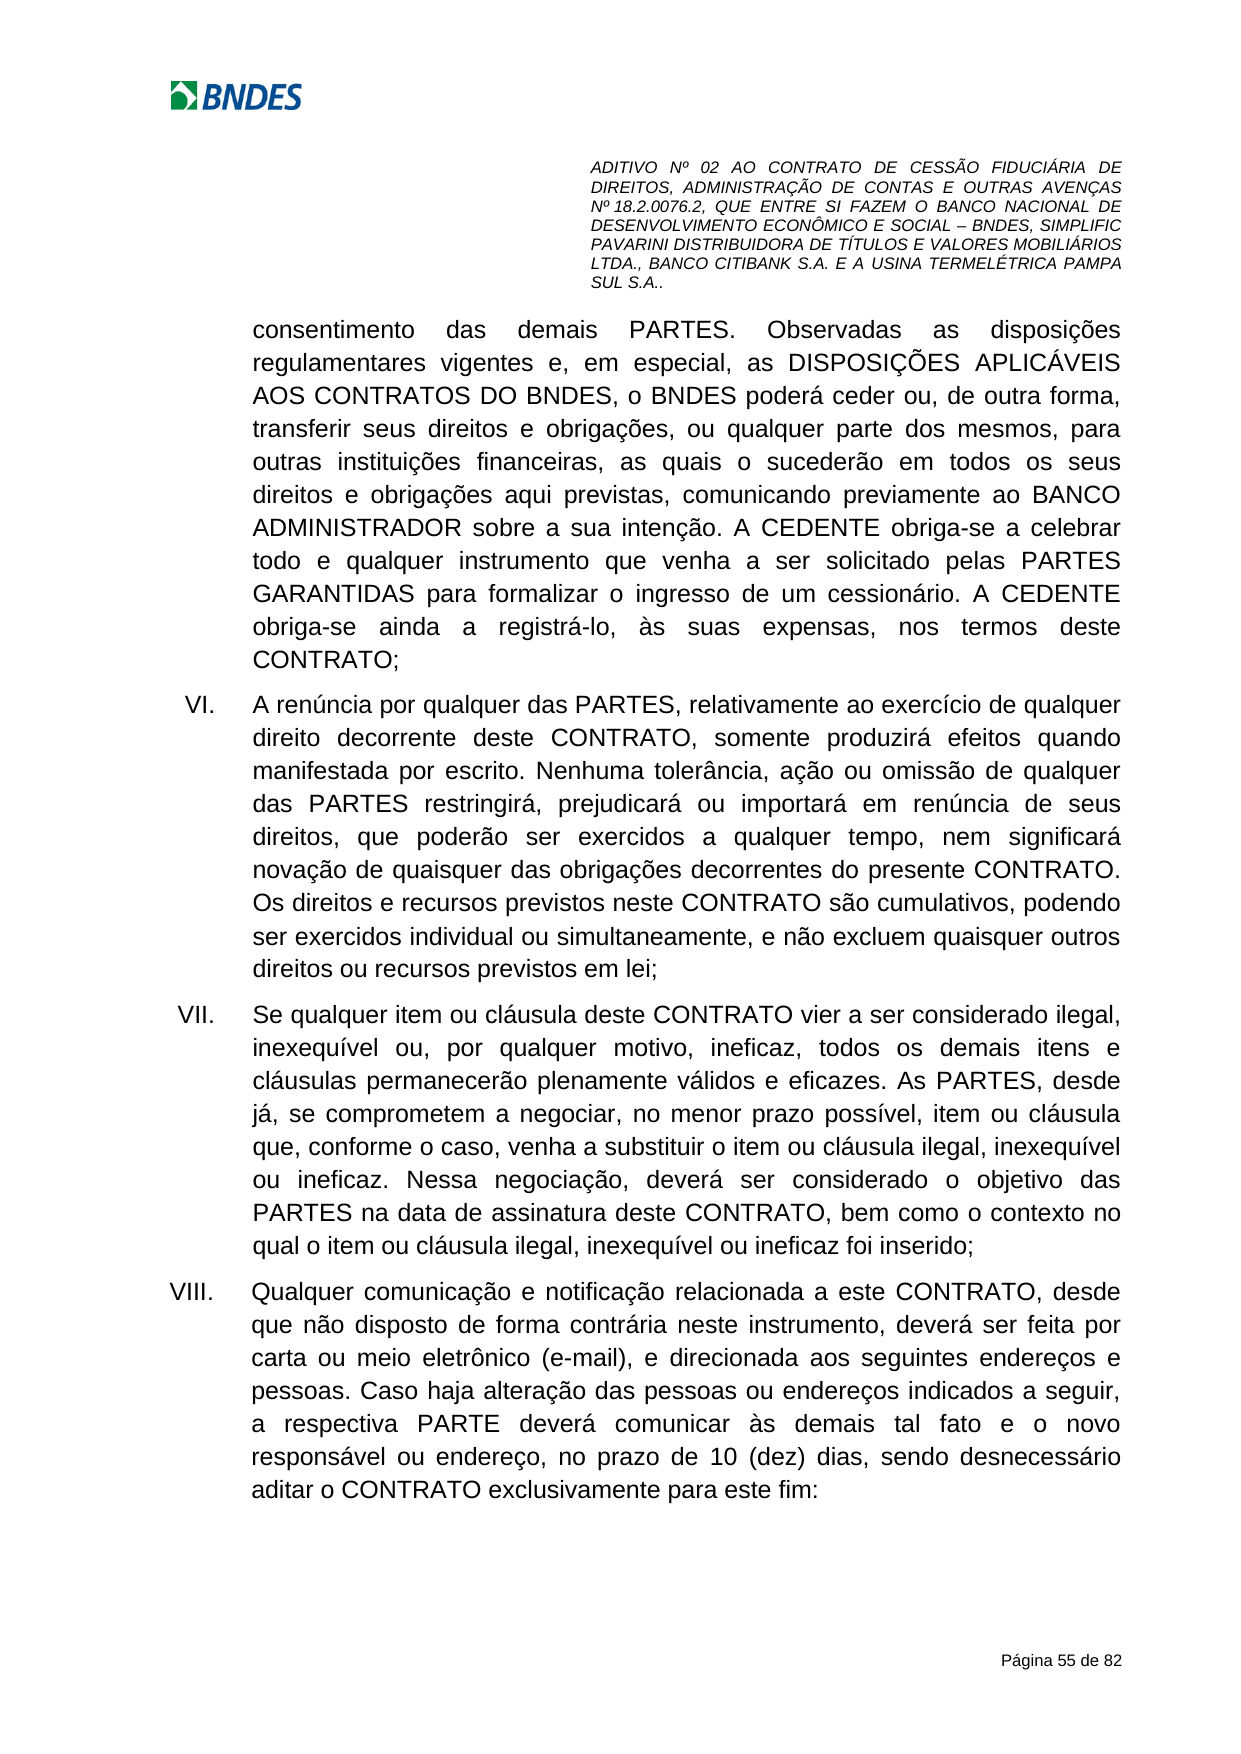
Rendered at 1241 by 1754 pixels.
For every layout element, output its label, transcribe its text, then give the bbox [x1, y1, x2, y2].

list Qualquer comunicação e notificação relacionada a este CONTRATO, desde que não disposto de forma contrária neste instrumento, deverá ser feita por carta ou meio eletrônico (e-mail), e direcionada aos seguintes endereços e pessoas. Caso haja alteração das pessoas ou endereços indicados a seguir, a respectiva PARTE deverá comunicar às demais tal fato e o novo responsável ou endereço, no prazo de 10 (dez) dias, sendo desnecessário aditar o CONTRATO exclusivamente para este fim: [214, 1277, 1122, 1503]
list A renúncia por qualquer das PARTES, relativamente ao exercício de qualquer direito decorrente deste CONTRATO, somente produzirá efeitos quando manifestada por escrito. Nenhuma tolerância, ação ou omissão de qualquer das PARTES restringirá, prejudicará ou importará em renúncia de seus direitos, que poderão ser exercidos a qualquer tempo, nem significará novação de quaisquer das obrigações decorrentes do presente CONTRATO. Os direitos e recursos previstos neste CONTRATO são cumulativos, podendo ser exercidos individual ou simultaneamente, e não excluem quaisquer outros direitos ou recursos previstos em lei; [215, 690, 1122, 983]
picture [171, 81, 302, 110]
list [215, 314, 1122, 673]
list Se qualquer item ou cláusula deste CONTRATO vier a ser considerado ilegal, inexequível ou, por qualquer motivo, ineficaz, todos os demais itens e cláusulas permanecerão plenamente válidos e eficazes. As PARTES, desde já, se comprometem a negociar, no menor prazo possível, item ou cláusula que, conforme o caso, venha a substituir o item ou cláusula ilegal, inexequível ou ineficaz. Nessa negociação, deverá ser considerado o objetivo das PARTES na data de assinatura deste CONTRATO, bem como o contexto no qual o item ou cláusula ilegal, inexequível ou ineficaz foi inserido; [215, 1000, 1122, 1260]
